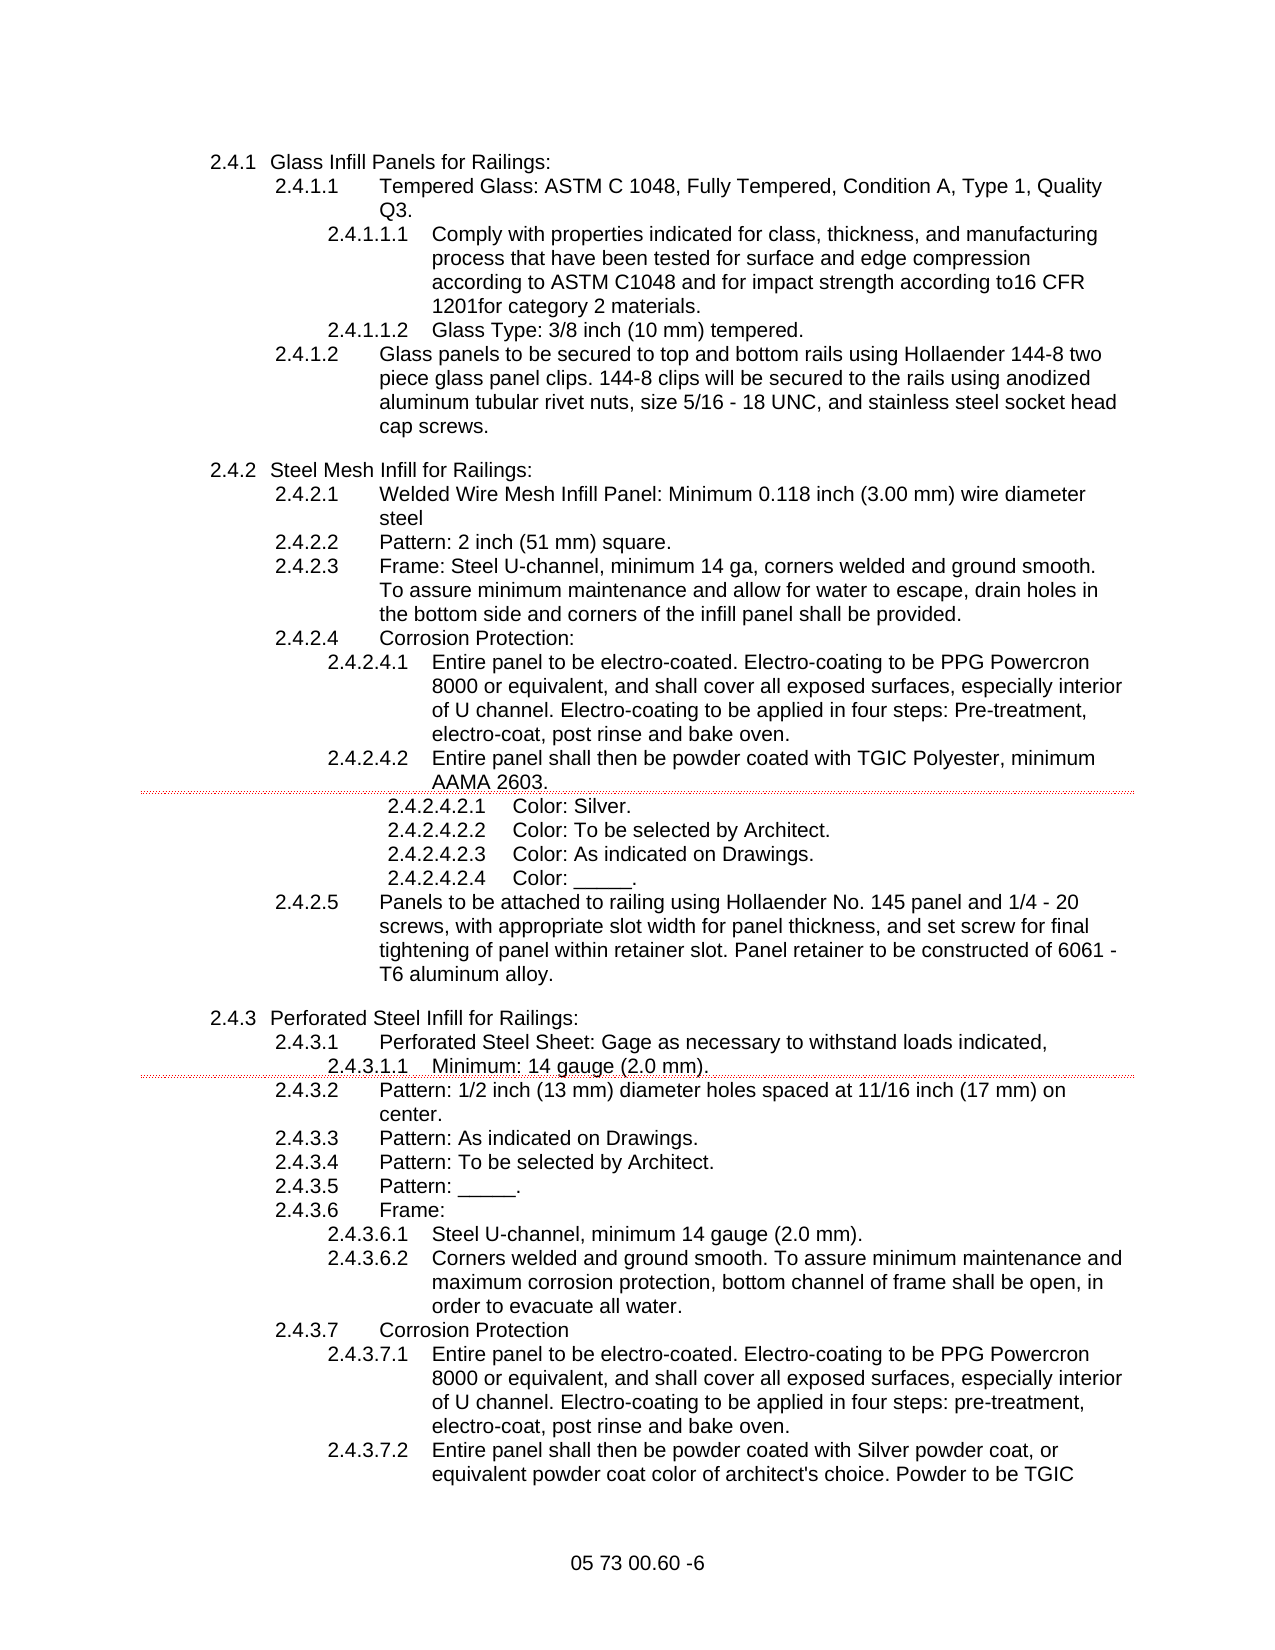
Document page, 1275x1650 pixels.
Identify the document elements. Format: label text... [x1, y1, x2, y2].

list Entire panel to be electro-coated. Electro-coating to be PPG Powercron 8000 or equivalent, and shall cover all exposed surfaces, especially interior of U channel. Electro-coating to be applied in four steps: pre-treatment, electro-coat, post rinse and bake oven. [327, 1342, 1125, 1437]
list Color: To be selected by Architect. [387, 818, 1125, 842]
list Color: _____. [387, 866, 1125, 889]
list Pattern: 2 inch (51 mm) square. [275, 530, 1125, 554]
list Frame: Steel U-channel, minimum 14 ga, corners welded and ground smooth. To assure minimum maintenance and allow for water to escape, drain holes in the bottom side and corners of the infill panel shall be provided. [275, 554, 1125, 626]
list Comply with properties indicated for class, thickness, and manufacturing process that have been tested for surface and edge compression according to ASTM C1048 and for impact strength according to16 CFR 1201for category 2 materials. [327, 222, 1125, 318]
list Steel U-channel, minimum 14 gauge (2.0 mm). [327, 1222, 1125, 1246]
list Glass Infill Panels for Railings: [210, 150, 1125, 174]
list Color: Silver. [387, 794, 1125, 818]
list Pattern: 1/2 inch (13 mm) diameter holes spaced at 11/16 inch (17 mm) on center. [275, 1078, 1125, 1126]
list Glass panels to be secured to top and bottom rails using Hollaender 144-8 two piece glass panel clips. 144-8 clips will be secured to the rails using anodized aluminum tubular rivet nuts, size 5/16 - 18 UNC, and stainless steel socket head cap screws. [275, 342, 1125, 437]
list Corrosion Protection: [275, 626, 1125, 650]
list Welded Wire Mesh Infill Panel: Minimum 0.118 inch (3.00 mm) wire diameter steel [275, 482, 1125, 530]
list Frame: [275, 1198, 1125, 1222]
list Glass Type: 3/8 inch (10 mm) tempered. [327, 318, 1125, 342]
list Color: As indicated on Drawings. [387, 842, 1125, 866]
list Minimum: 14 gauge (2.0 mm). [327, 1054, 1125, 1078]
list Pattern: _____. [275, 1174, 1125, 1198]
list Corners welded and ground smooth. To assure minimum maintenance and maximum corrosion protection, bottom channel of frame shall be open, in order to evacuate all water. [327, 1246, 1125, 1318]
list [327, 1437, 1125, 1485]
list Corrosion Protection [275, 1318, 1125, 1342]
list Perforated Steel Sheet: Gage as necessary to withstand loads indicated, [275, 1030, 1125, 1054]
list Tempered Glass: ASTM C 1048, Fully Tempered, Condition A, Type 1, Quality Q3. [275, 174, 1125, 222]
list Pattern: To be selected by Architect. [275, 1150, 1125, 1174]
list Perforated Steel Infill for Railings: [210, 1006, 1125, 1030]
list Entire panel shall then be powder coated with TGIC Polyester, minimum AAMA 2603. [327, 746, 1125, 794]
list Entire panel to be electro-coated. Electro-coating to be PPG Powercron 8000 or equivalent, and shall cover all exposed surfaces, especially interior of U channel. Electro-coating to be applied in four steps: Pre-treatment, electro-coat, post rinse and bake oven. [327, 650, 1125, 746]
list Pattern: As indicated on Drawings. [275, 1126, 1125, 1150]
list Steel Mesh Infill for Railings: [210, 458, 1125, 482]
list Panels to be attached to railing using Hollaender No. 145 panel and 1/4 - 20 screws, with appropriate slot width for panel thickness, and set screw for final tightening of panel within retainer slot. Panel retainer to be constructed of 6061 - T6 aluminum alloy. [275, 889, 1125, 985]
